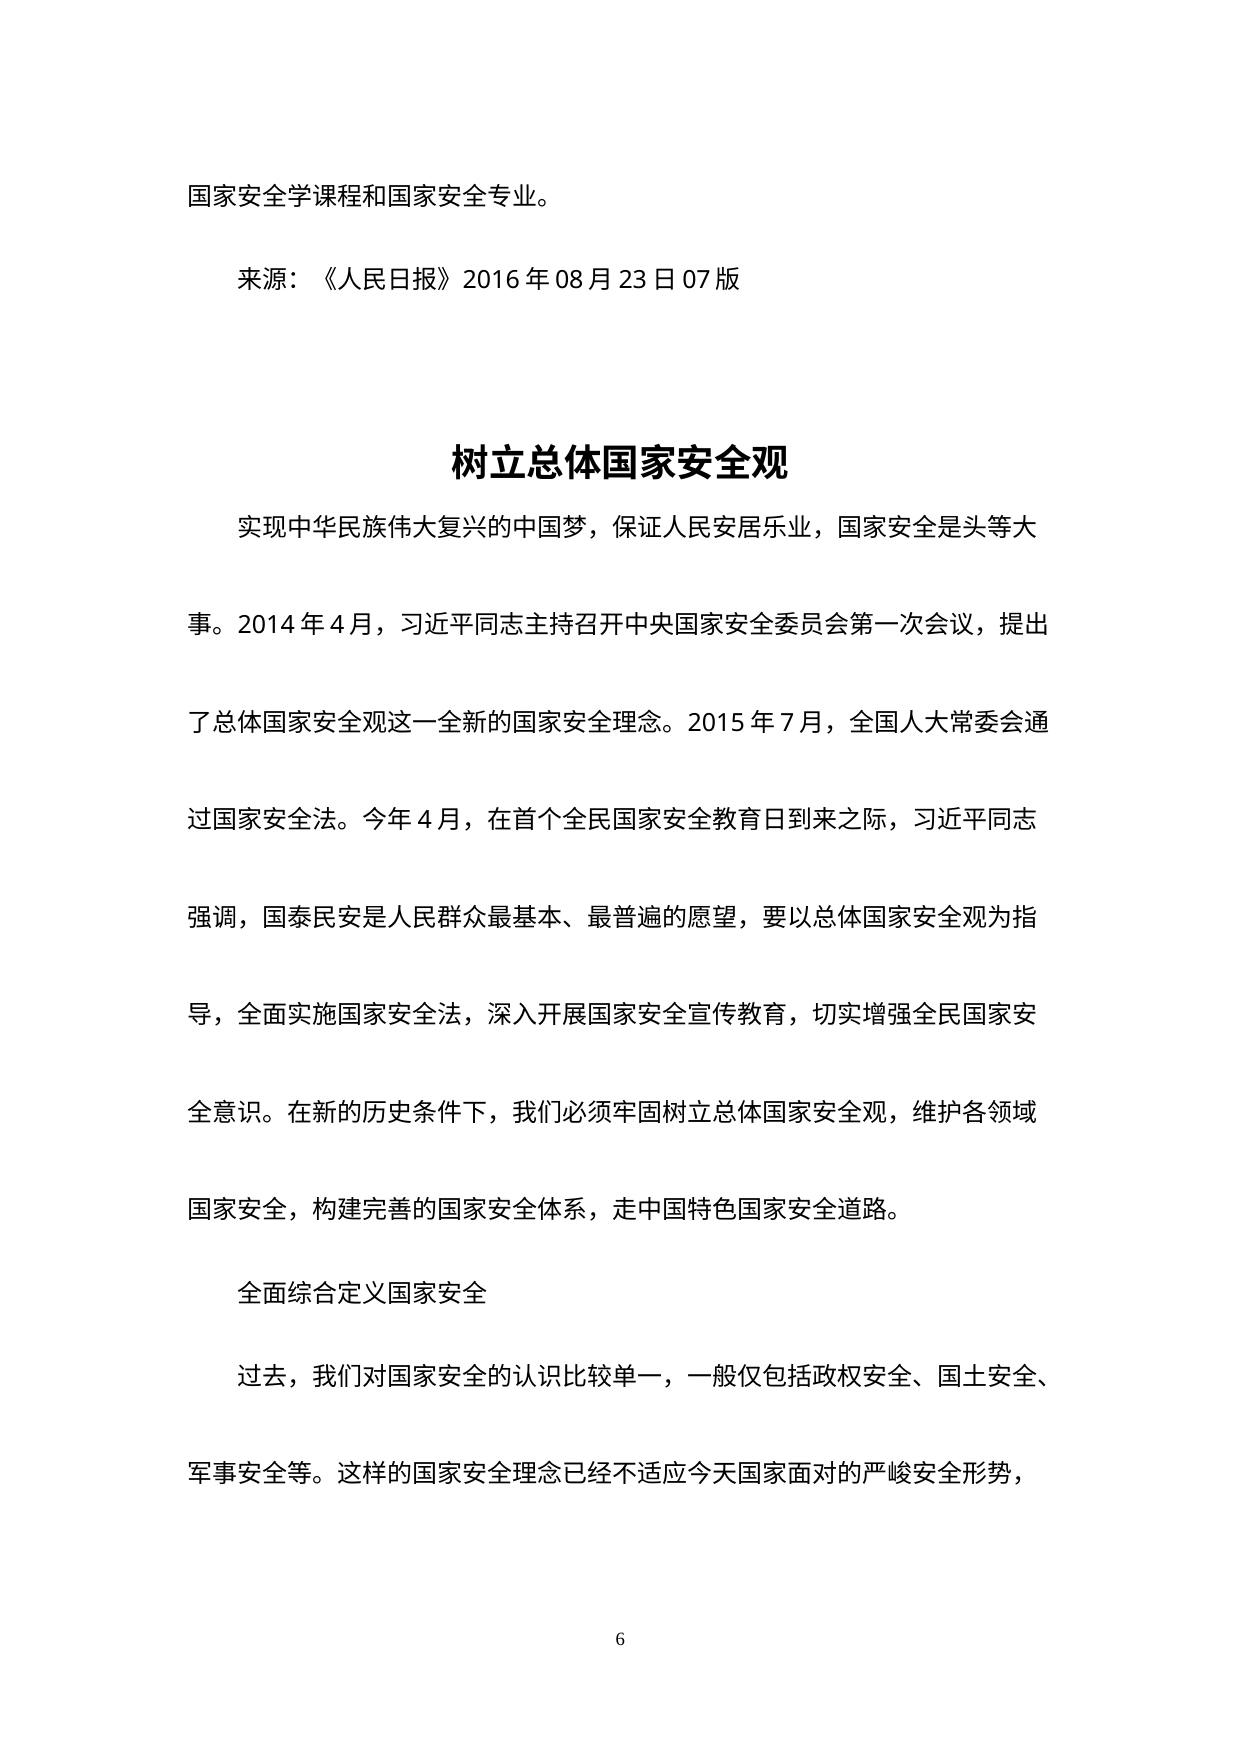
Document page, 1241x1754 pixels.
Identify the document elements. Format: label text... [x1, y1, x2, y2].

text 全面综合定义国家安全 [187, 1259, 1053, 1324]
text 实现中华民族伟大复兴的中国梦，保证人民安居乐业，国家安全是头等大事。2014年4月，习近平同志主持召开中央国家安全委员会第一次会议，提出了总体国家安全观这一全新的国家安全理念。2015年7月，全国人大常委会通过国家安全法。今年4月，在首个全民国家安全教育日到来之际，习近平同志强调，国泰民安是人民群众最基本、最普遍的愿望，要以总体国家安全观为指导，全面实施国家安全法，深入开展国家安全宣传教育，切实增强全民国家安全意识。在新的历史条件下，我们必须牢固树立总体国家安全观，维护各领域国家安全，构建完善的国家安全体系，走中国特色国家安全道路。 [187, 493, 1053, 1241]
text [187, 162, 1053, 227]
text 来源：《人民日报》2016年08月23日07版 [187, 245, 1053, 310]
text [187, 1342, 1053, 1504]
text 树立总体国家安全观 [187, 428, 1053, 493]
